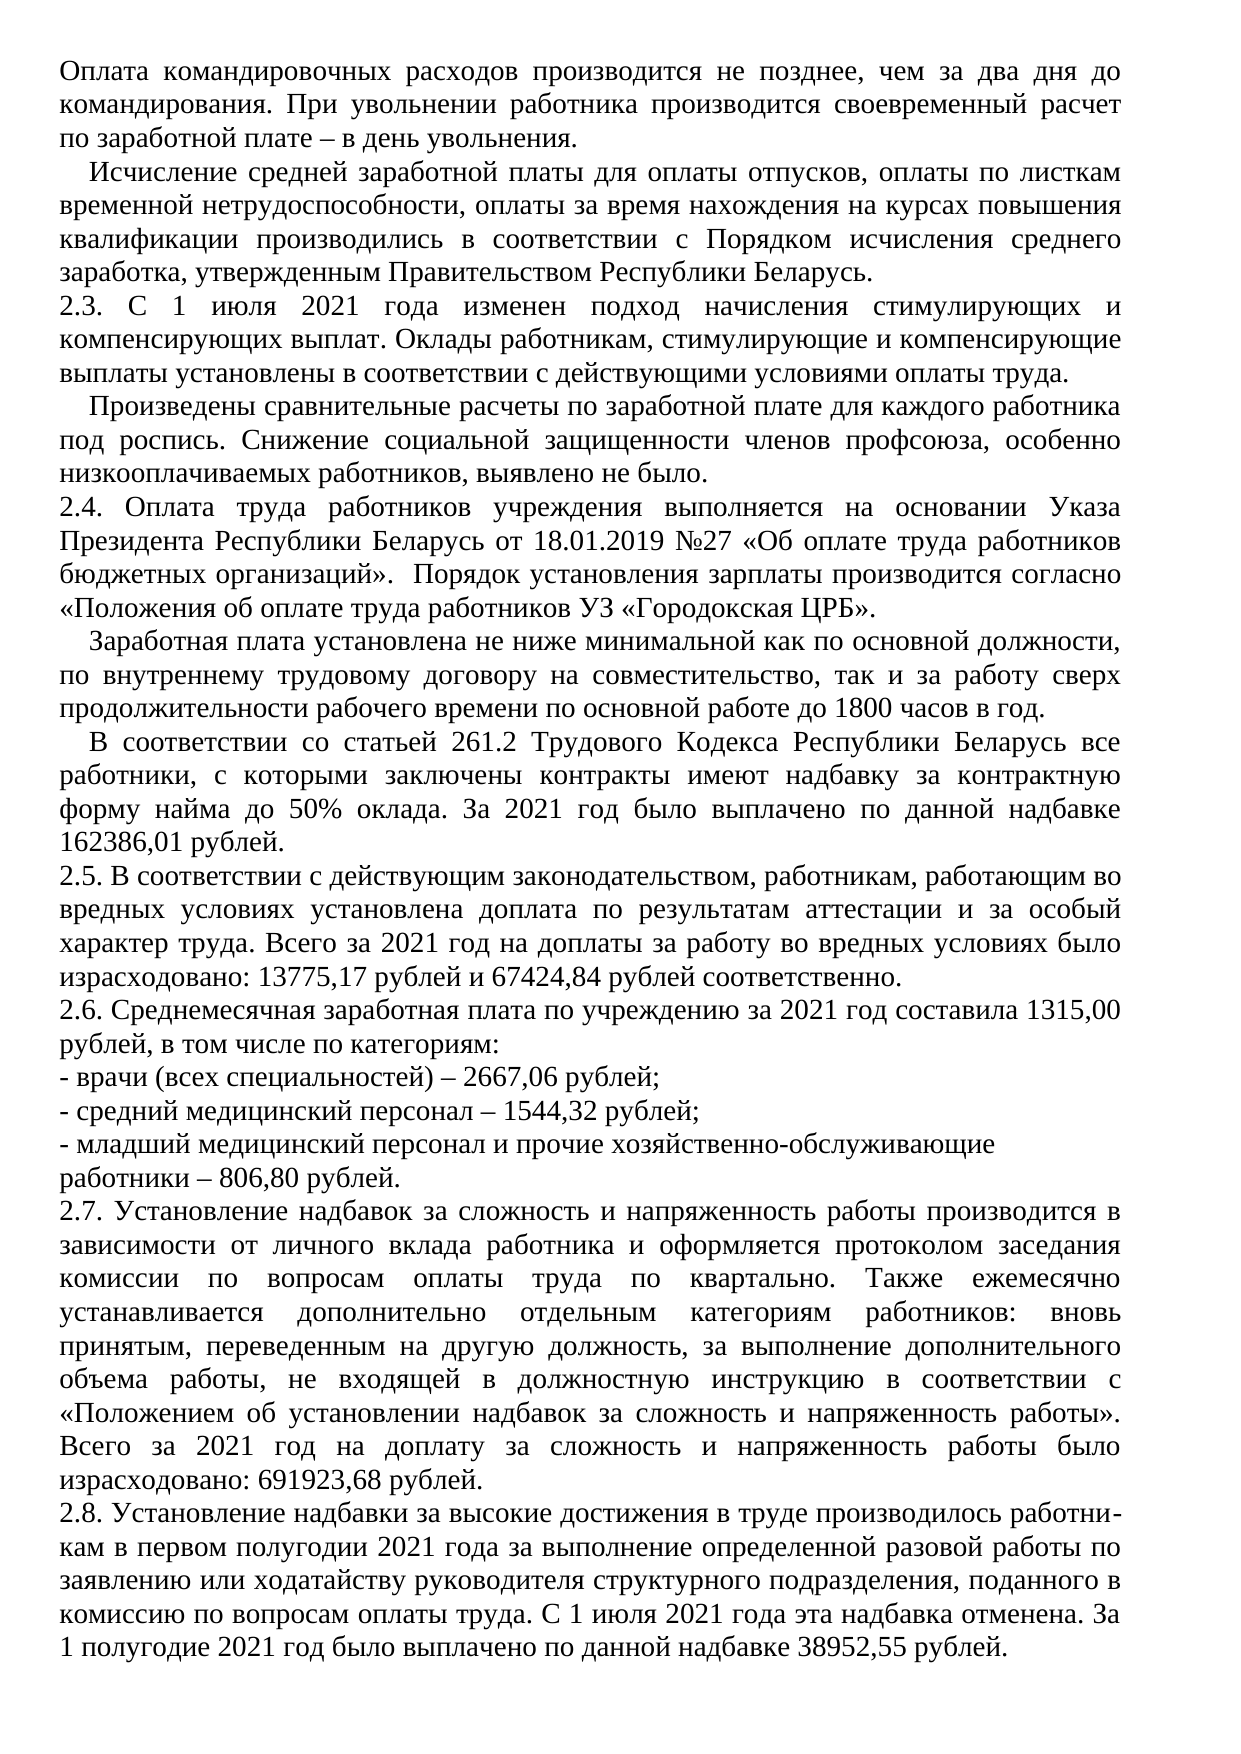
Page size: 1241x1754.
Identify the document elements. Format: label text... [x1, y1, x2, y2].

text 2.7. Установление надбавок за сложность и напряженность работы производится в зависимости от личного вклада работника и оформляется протоколом заседания комиссии по вопросам оплаты труда по квартально. Также ежемесячно устанавливается дополнительно отдельным категориям работников: вновь принятым, переведенным на другую должность, за выполнение дополнительного объема работы, не входящей в должностную инструкцию в соответствии с «Положением об установлении надбавок за сложность и напряженность работы». Всего за 2021 год на доплату за сложность и напряженность работы было израсходовано: 691923,68 рублей. [59, 1193, 1122, 1495]
text - младший медицинский персонал и прочие хозяйственно-обслуживающие работники – 806,80 рублей. [59, 1126, 1122, 1193]
text 2.6. Среднемесячная заработная плата по учреждению за 2021 год составила 1315,00 рублей, в том числе по категориям: [59, 992, 1122, 1059]
text 2.4. Оплата труда работников учреждения выполняется на основании Указа Президента Республики Беларусь от 18.01.2019 №27 «Об оплате труда работников бюджетных организаций». Порядок установления зарплаты производится согласно «Положения об оплате труда работников УЗ «Городокская ЦРБ». [59, 489, 1122, 623]
text - средний медицинский персонал – 1544,32 рублей; [59, 1093, 1122, 1126]
text Исчисление средней заработной платы для оплаты отпусков, оплаты по листкам временной нетрудоспособности, оплаты за время нахождения на курсах повышения квалификации производились в соответствии с Порядком исчисления среднего заработка, утвержденным Правительством Республики Беларусь. [59, 154, 1122, 288]
text В соответствии со статьей 261.2 Трудового Кодекса Республики Беларусь все работники, с которыми заключены контракты имеют надбавку за контрактную форму найма до 50% оклада. За 2021 год было выплачено по данной надбавке 162386,01 рублей. [59, 724, 1122, 858]
text Заработная плата установлена не ниже минимальной как по основной должности, по внутреннему трудовому договору на совместительство, так и за работу сверх продолжительности рабочего времени по основной работе до 1800 часов в год. [59, 623, 1122, 724]
text 2.8. Установление надбавки за высокие достижения в труде производилось работникам в первом полугодии 2021 года за выполнение определенной разовой работы по заявлению или ходатайству руководителя структурного подразделения, поданного в комиссию по вопросам оплаты труда. С 1 июля 2021 года эта надбавка отменена. За 1 полугодие 2021 год было выплачено по данной надбавке 38952,55 рублей. [59, 1495, 1122, 1663]
text Произведены сравнительные расчеты по заработной плате для каждого работника под роспись. Снижение социальной защищенности членов профсоюза, особенно низкооплачиваемых работников, выявлено не было. [59, 388, 1122, 489]
text - врачи (всех специальностей) – 2667,06 рублей; [59, 1059, 1122, 1093]
text 2.5. В соответствии с действующим законодательством, работникам, работающим во вредных условиях установлена доплата по результатам аттестации и за особый характер труда. Всего за 2021 год на доплаты за работу во вредных условиях было израсходовано: 13775,17 рублей и 67424,84 рублей соответственно. [59, 858, 1122, 992]
text 2.3. С 1 июля 2021 года изменен подход начисления стимулирующих и компенсирующих выплат. Оклады работникам, стимулирующие и компенсирующие выплаты установлены в соответствии с действующими условиями оплаты труда. [59, 288, 1122, 388]
